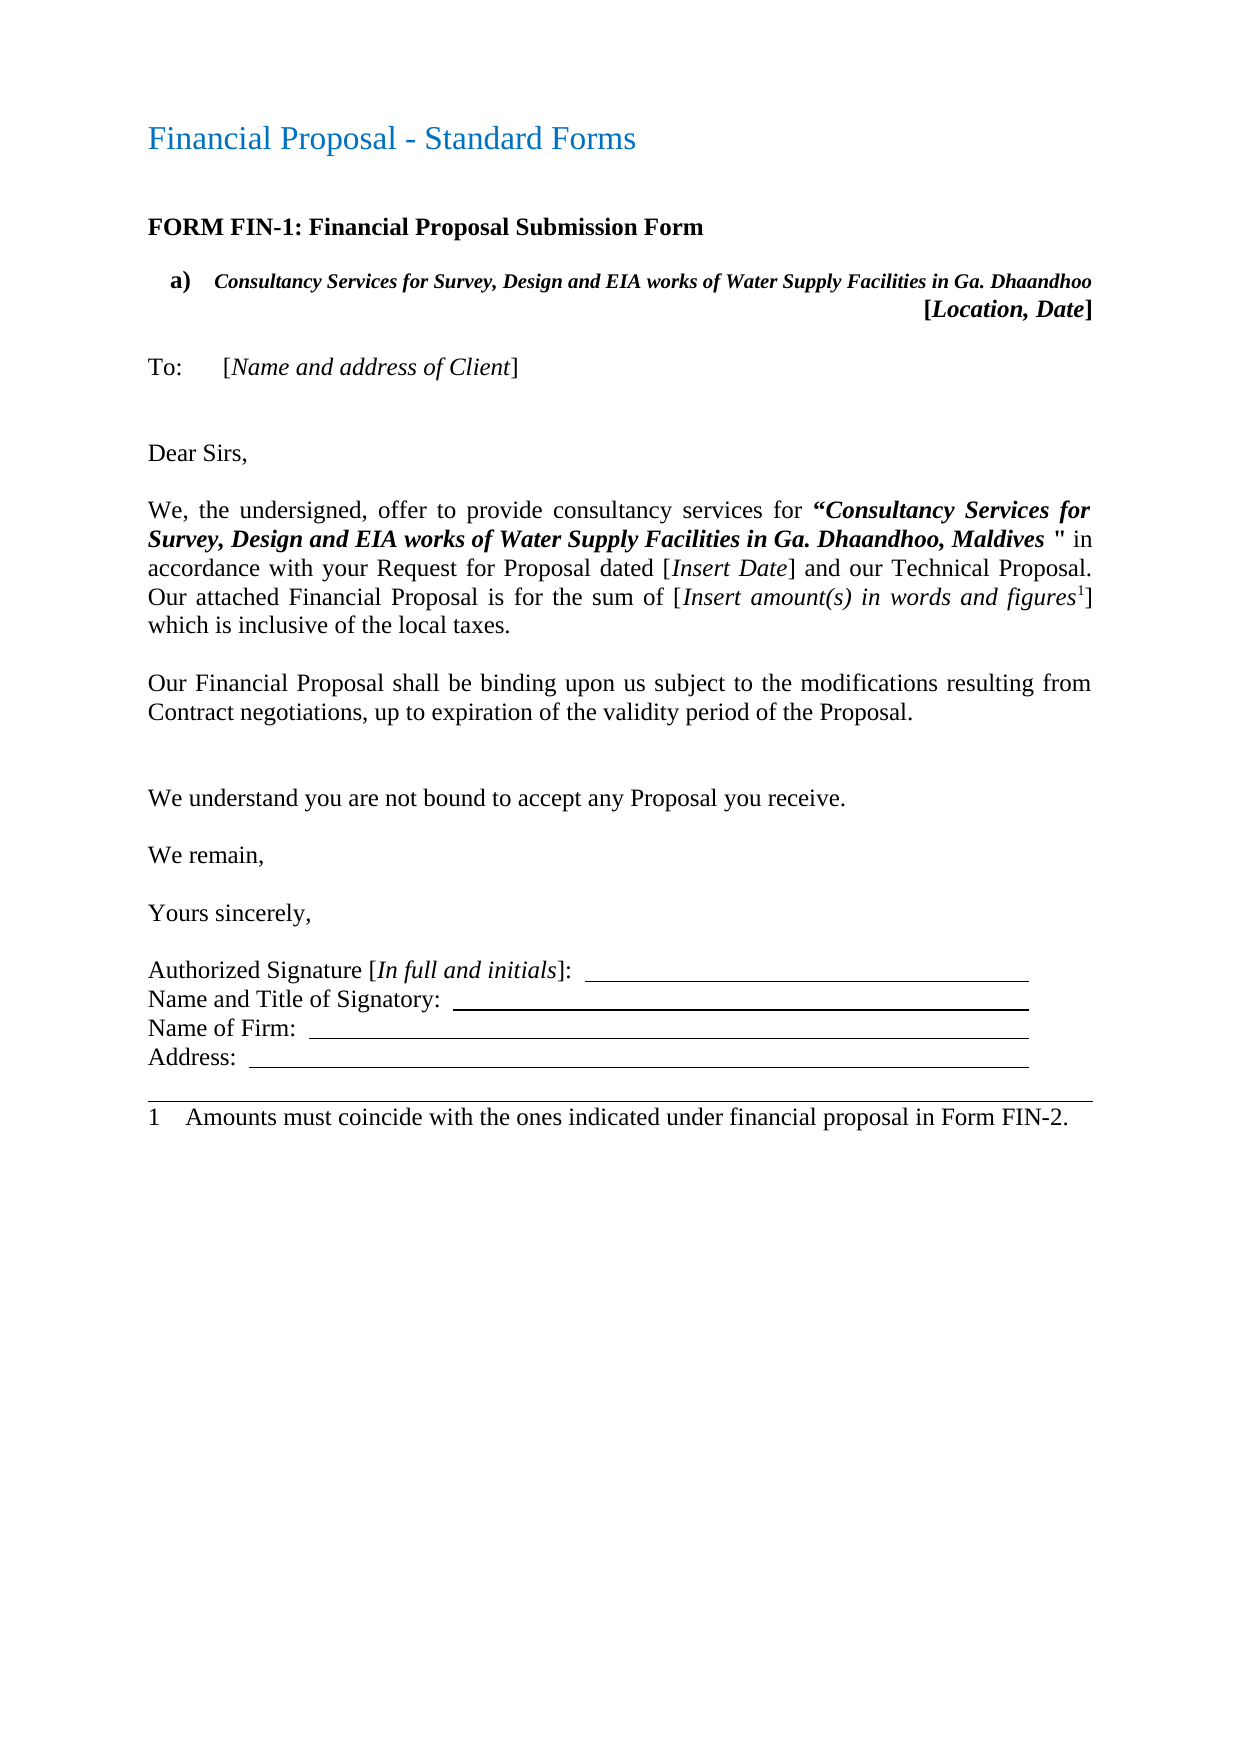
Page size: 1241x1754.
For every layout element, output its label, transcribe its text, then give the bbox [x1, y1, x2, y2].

text We understand you are not bound to accept any Proposal you receive. [148, 783, 1093, 812]
text Address: [148, 1042, 1093, 1071]
text To: [Name and address of Client] [148, 352, 1093, 381]
text Yours sincerely, [148, 898, 1093, 927]
text Our Financial Proposal shall be binding upon us subject to the modifications resulting from Contract negotiations, up to expiration of the validity period of the Proposal. [148, 668, 1093, 726]
subtitle FORM FIN-1: Financial Proposal Submission Form [148, 212, 1093, 241]
text Dear Sirs, [148, 438, 1093, 467]
text Name of Firm: [148, 1013, 1093, 1042]
text We remain, [148, 841, 1093, 869]
text Financial Proposal - Standard Forms [148, 118, 1093, 156]
text Name and Title of Signatory: [148, 984, 1093, 1013]
subtitle Consultancy Services for Survey, Design and EIA works of Water Supply Facilities in Ga. Dhaandhoo [Location, Date] [88, 266, 1093, 323]
text 1 Amounts must coincide with the ones indicated under financial proposal in Form FIN-2. [148, 1102, 1093, 1131]
text Authorized Signature [In full and initials]: [148, 956, 1093, 984]
text We, the undersigned, offer to provide consultancy services for “Consultancy Services for Survey, Design and EIA works of Water Supply Facilities in Ga. Dhaandhoo, Maldives " in accordance with your Request for Proposal dated [Insert Date] and our Technical Proposal. Our attached Financial Proposal is for the sum of [Insert amount(s) in words and figures1] which is inclusive of the local taxes. [148, 496, 1093, 639]
